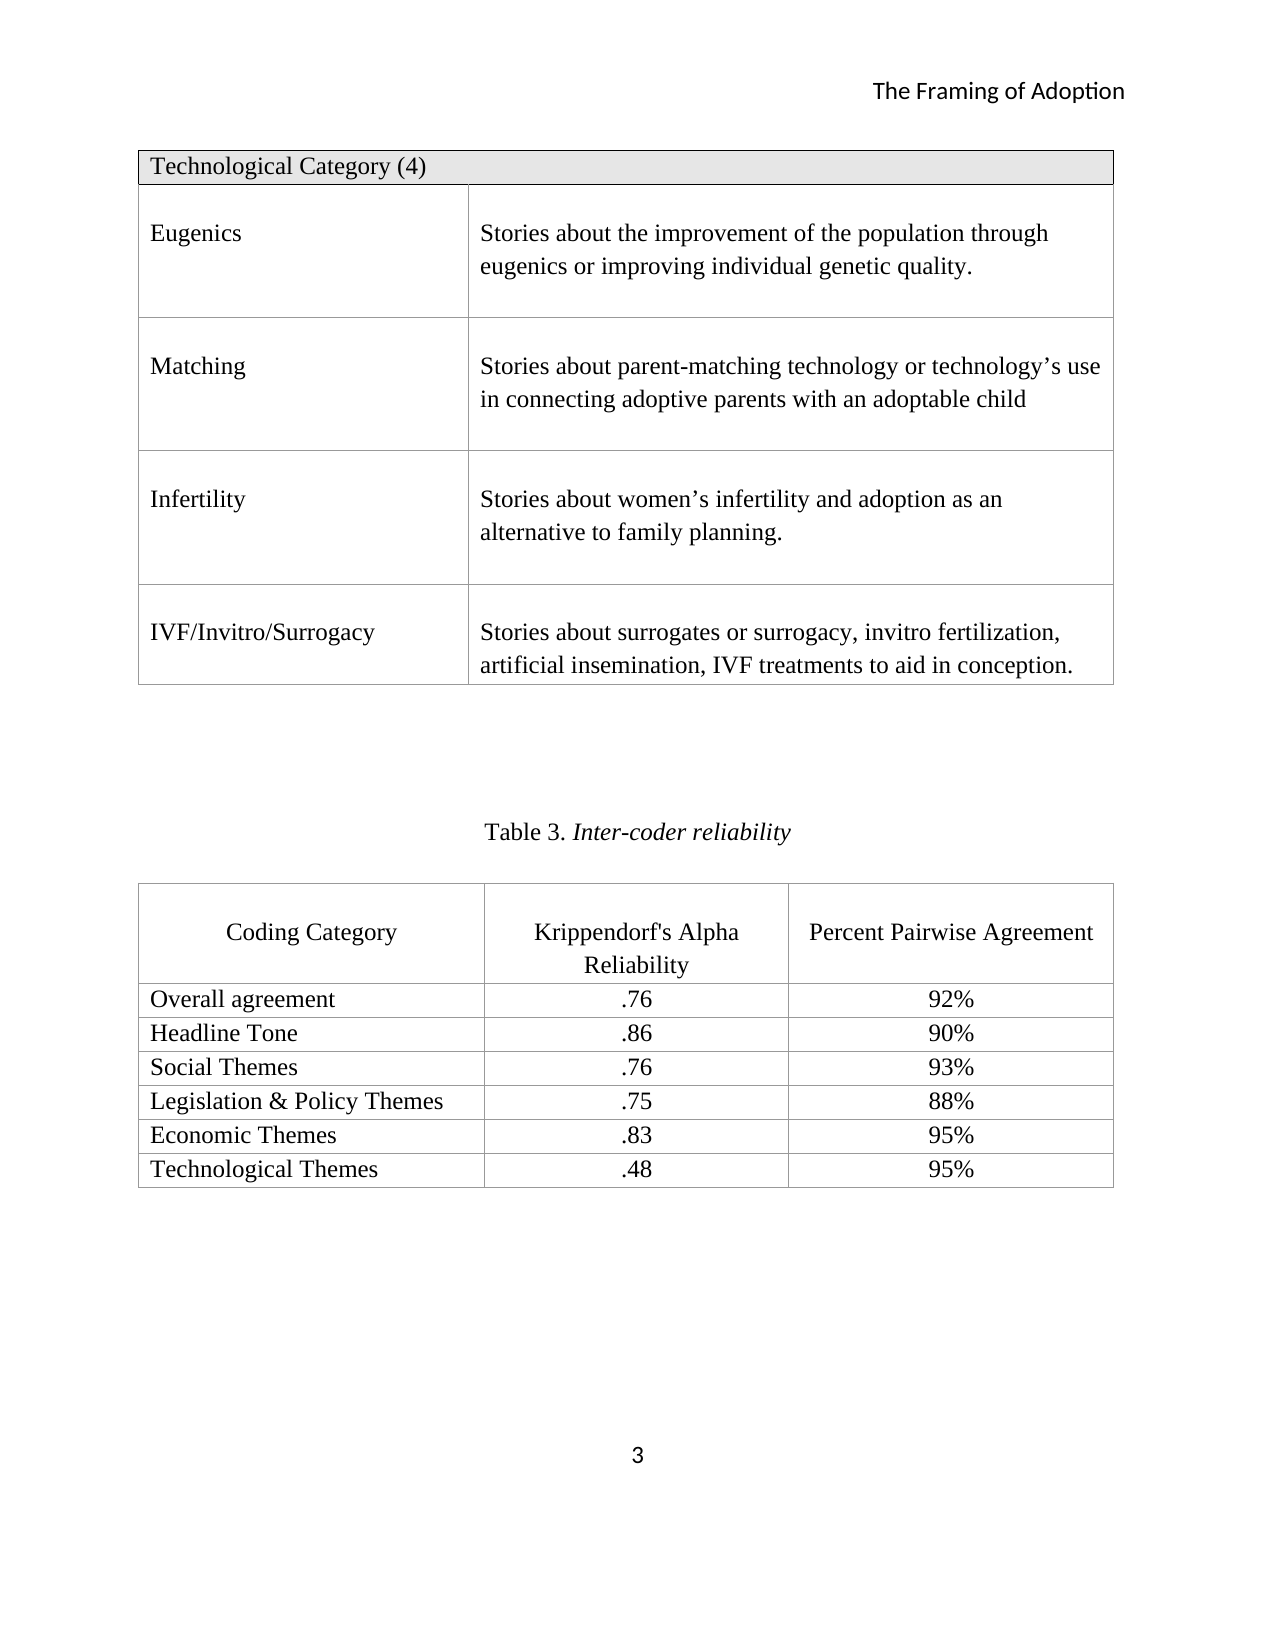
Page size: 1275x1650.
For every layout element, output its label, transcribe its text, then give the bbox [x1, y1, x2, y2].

table_header Krippendorf's Alpha Reliability [485, 884, 788, 983]
table_cell [469, 151, 1113, 184]
table_cell .76 [485, 984, 788, 1017]
table_cell .75 [485, 1086, 788, 1119]
table_cell 95% [789, 1154, 1113, 1187]
table_cell Economic Themes [139, 1120, 484, 1153]
table_cell .83 [485, 1120, 788, 1153]
table_cell Matching [139, 318, 468, 450]
table_cell Stories about the improvement of the population through eugenics or improving individual genetic quality. [469, 185, 1113, 317]
table_cell .76 [485, 1052, 788, 1085]
table_cell Stories about surrogates or surrogacy, invitro fertilization, artificial insemination, IVF treatments to aid in conception. [469, 585, 1113, 683]
table_cell Social Themes [139, 1052, 484, 1085]
table_cell Overall agreement [139, 984, 484, 1017]
table_cell 90% [789, 1018, 1113, 1051]
table_cell Legislation & Policy Themes [139, 1086, 484, 1119]
table_cell Headline Tone [139, 1018, 484, 1051]
table_header Percent Pairwise Agreement [789, 884, 1113, 983]
table_cell Eugenics [139, 185, 468, 317]
table_cell 95% [789, 1120, 1113, 1153]
table_cell Stories about women’s infertility and adoption as an alternative to family planning. [469, 451, 1113, 583]
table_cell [139, 151, 469, 184]
table_cell Technological Themes [139, 1154, 484, 1187]
text Table 3. Inter-coder reliability [150, 817, 1125, 845]
table_cell .86 [485, 1018, 788, 1051]
table_cell 88% [789, 1086, 1113, 1119]
table_cell IVF/Invitro/Surrogacy [139, 585, 468, 683]
table_cell Stories about parent-matching technology or technology’s use in connecting adoptive parents with an adoptable child [469, 318, 1113, 450]
table_cell 92% [789, 984, 1113, 1017]
table_cell Infertility [139, 451, 468, 583]
table_cell 93% [789, 1052, 1113, 1085]
table_cell .48 [485, 1154, 788, 1187]
table_header Coding Category [139, 884, 484, 983]
